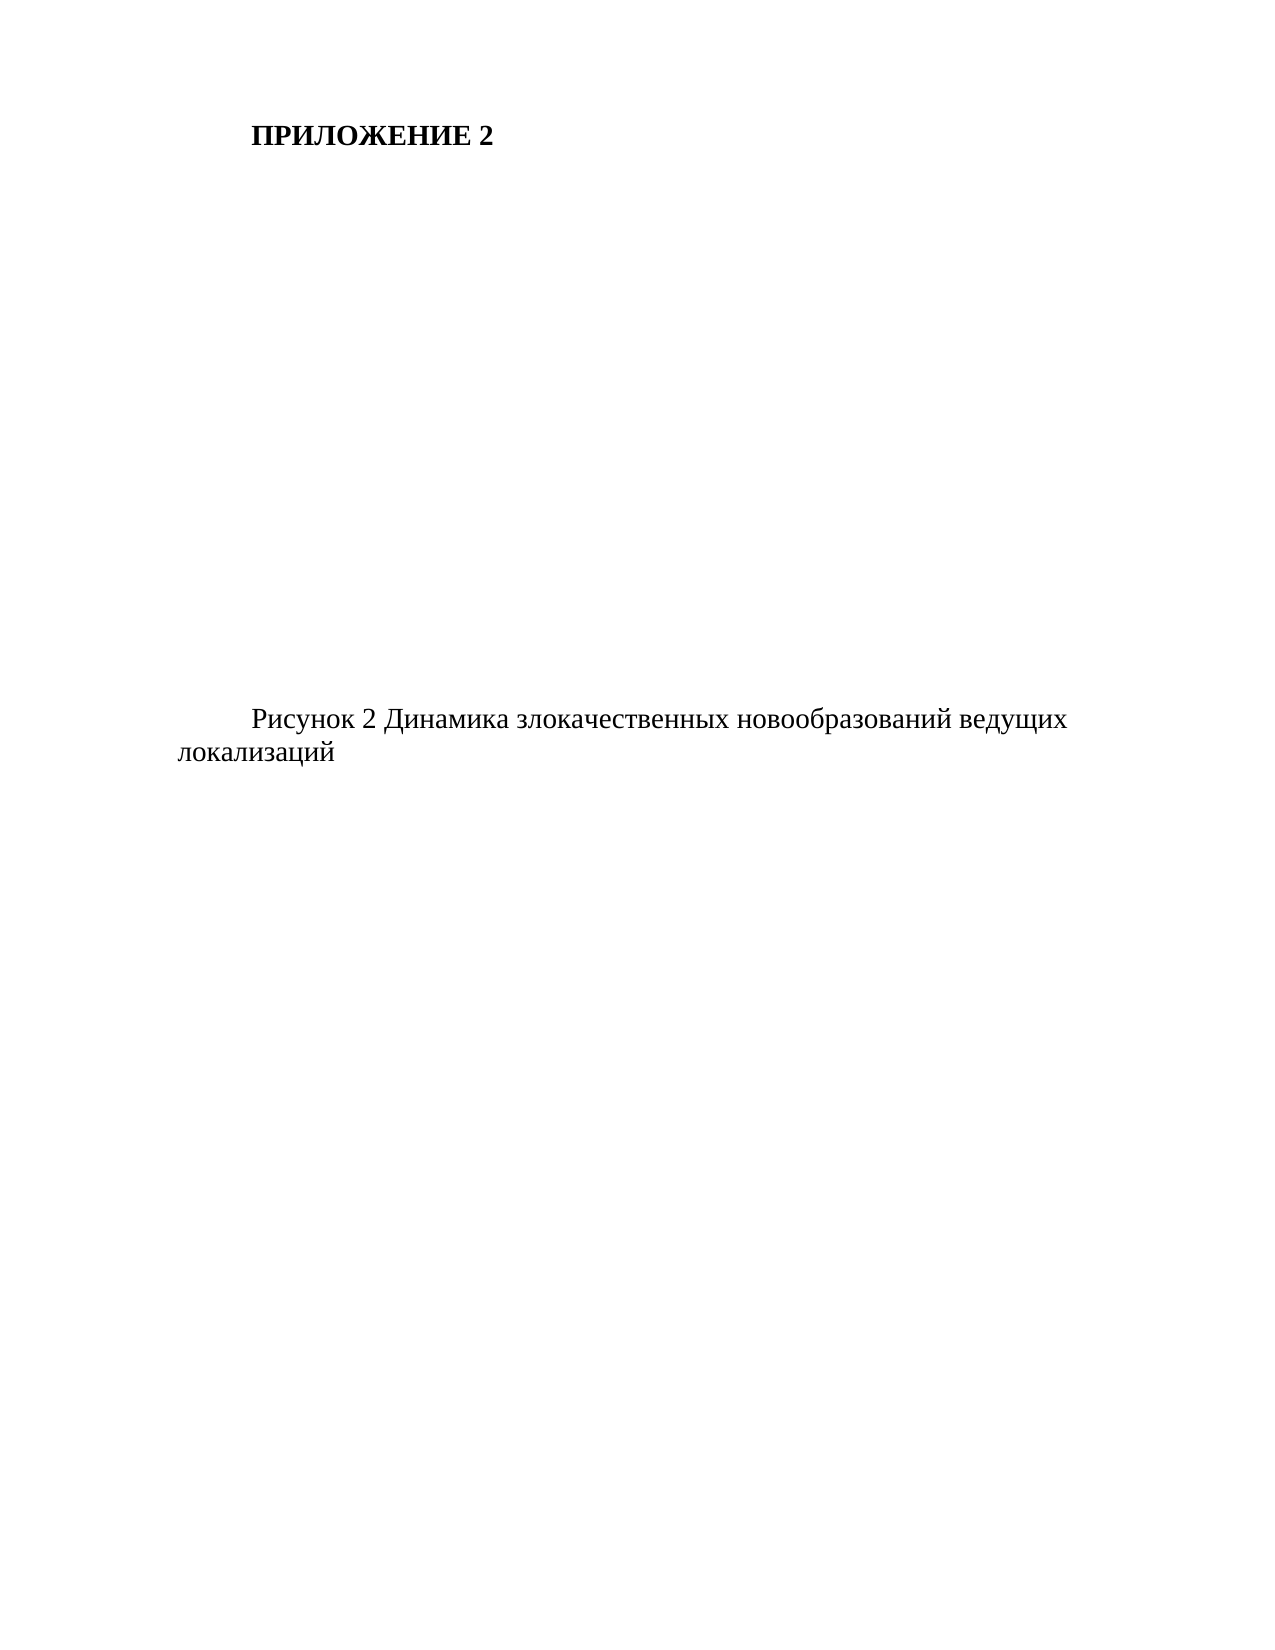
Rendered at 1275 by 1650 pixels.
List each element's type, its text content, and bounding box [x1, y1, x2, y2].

text Рисунок 2 Динамика злокачественных новообразований ведущих локализаций [177, 701, 1186, 768]
text ПРИЛОЖЕНИЕ 2 [177, 118, 1186, 152]
